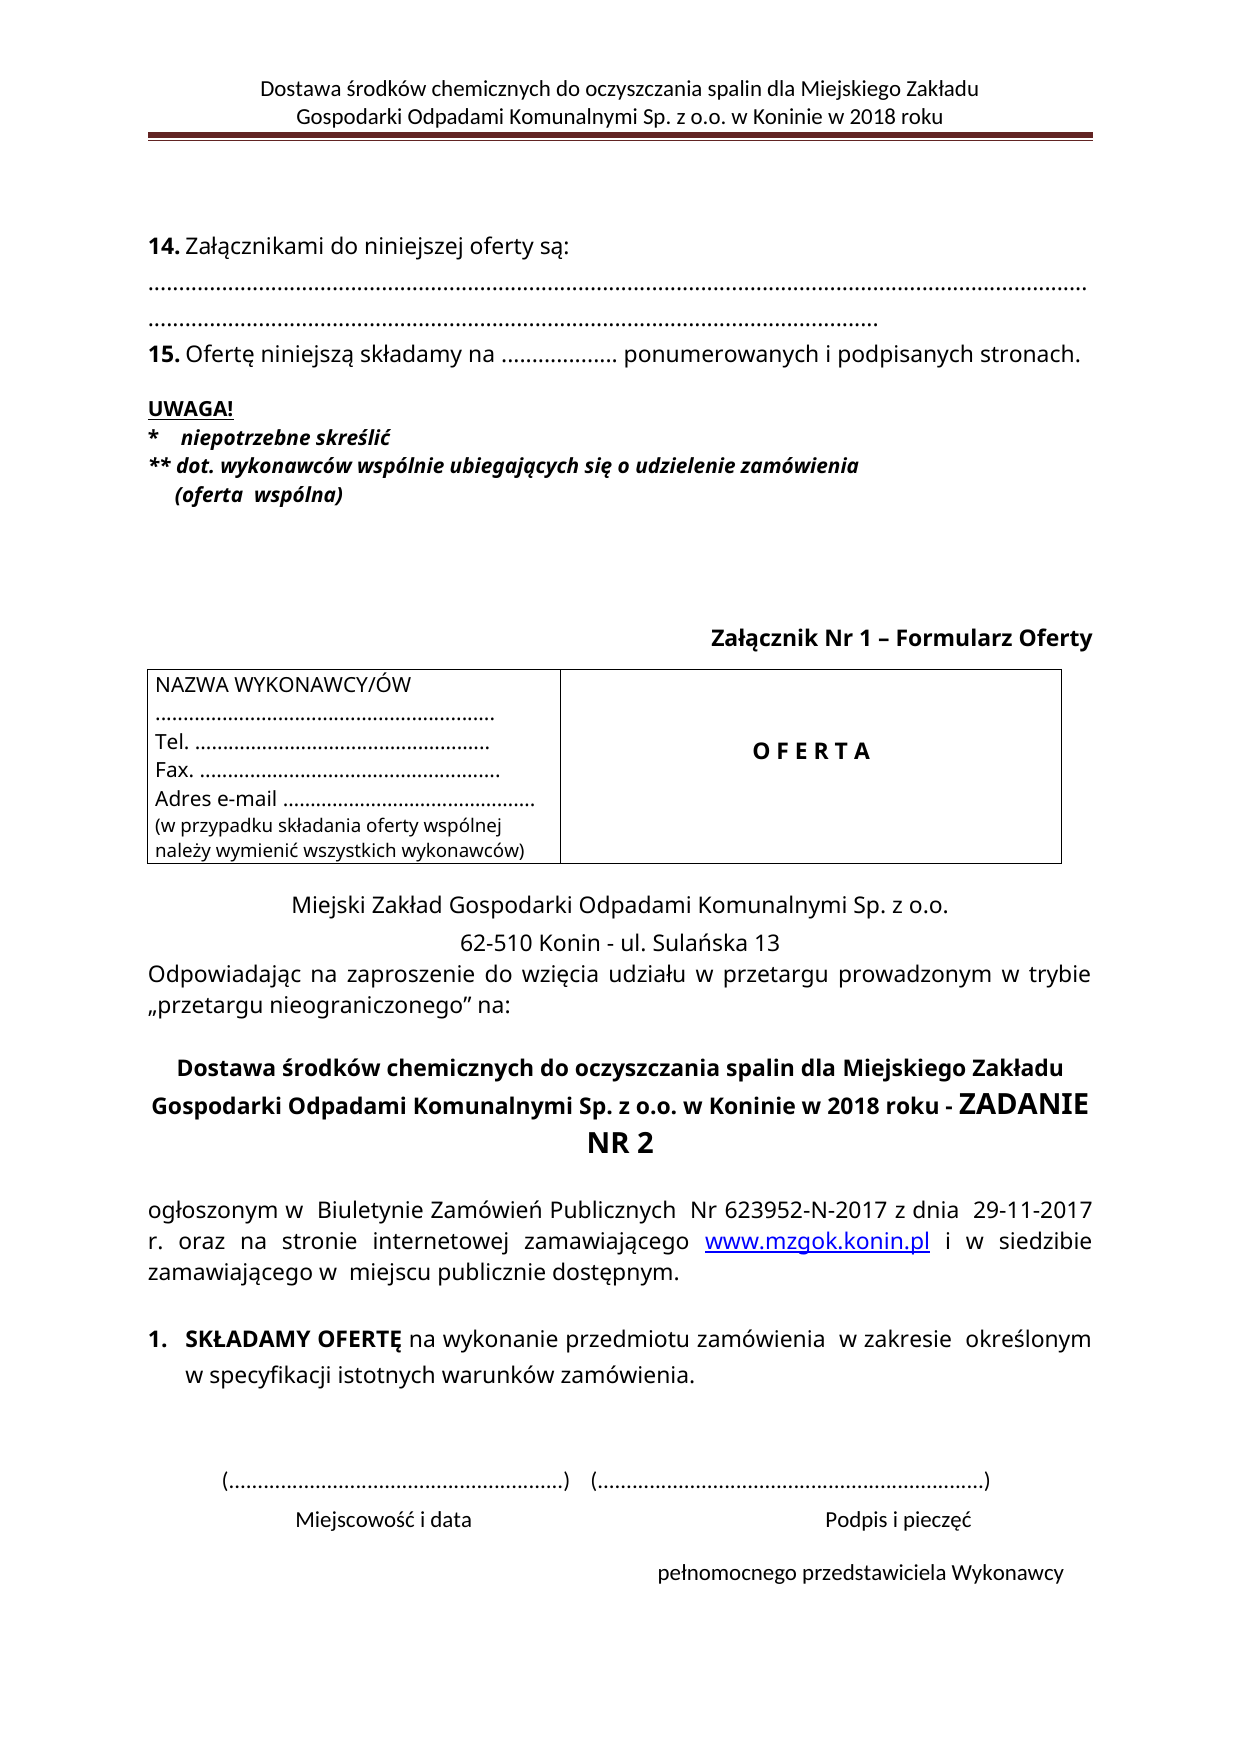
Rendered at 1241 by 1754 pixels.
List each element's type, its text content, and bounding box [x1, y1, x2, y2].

list Załącznikami do niniejszej oferty są: [148, 230, 1093, 261]
text ** dot. wykonawców wspólnie ubiegających się o udzielenie zamówienia [148, 451, 1093, 480]
list SKŁADAMY OFERTĘ na wykonanie przedmiotu zamówienia w zakresie określonym w specyfikacji istotnych warunków zamówienia. [148, 1323, 1093, 1390]
text Miejski Zakład Gospodarki Odpadami Komunalnymi Sp. z o.o. [148, 889, 1093, 920]
text ................................................................................................................................................................................................................................................................................ [148, 266, 1093, 333]
text * niepotrzebne skreślić [148, 423, 1093, 451]
text Załącznik Nr 1 – Formularz Oferty [148, 622, 1093, 653]
text Odpowiadając na zaproszenie do wzięcia udziału w przetargu prowadzonym w trybie „przetargu nieograniczonego” na: [148, 958, 1093, 1020]
text ogłoszonym w Biuletynie Zamówień Publicznych Nr 623952-N-2017 z dnia 29-11-2017 r. oraz na stronie internetowej zamawiającego www.mzgok.konin.pl i w siedzibie zamawiającego w miejscu publicznie dostępnym. [148, 1193, 1093, 1287]
table_header NAZWA WYKONAWCY/ÓW ............................................................. Tel. ..................................................... Fax. ...................................................... Adres e-mail ………………………………………. (w przypadku składania oferty wspólnej należy wymienić wszystkich wykonawców) [148, 670, 560, 863]
text Dostawa środków chemicznych do oczyszczania spalin dla Miejskiego Zakładu Gospodarki Odpadami Komunalnymi Sp. z o.o. w Koninie w 2018 roku - ZADANIE NR 2 [148, 1052, 1093, 1162]
table_header O F E R T A [561, 670, 1061, 863]
list Ofertę niniejszą składamy na ................... ponumerowanych i podpisanych stronach. [148, 338, 1093, 369]
text (oferta wspólna) [148, 480, 1093, 508]
text 62-510 Konin - ul. Sulańska 13 [148, 927, 1093, 958]
text UWAGA! [148, 394, 1093, 423]
